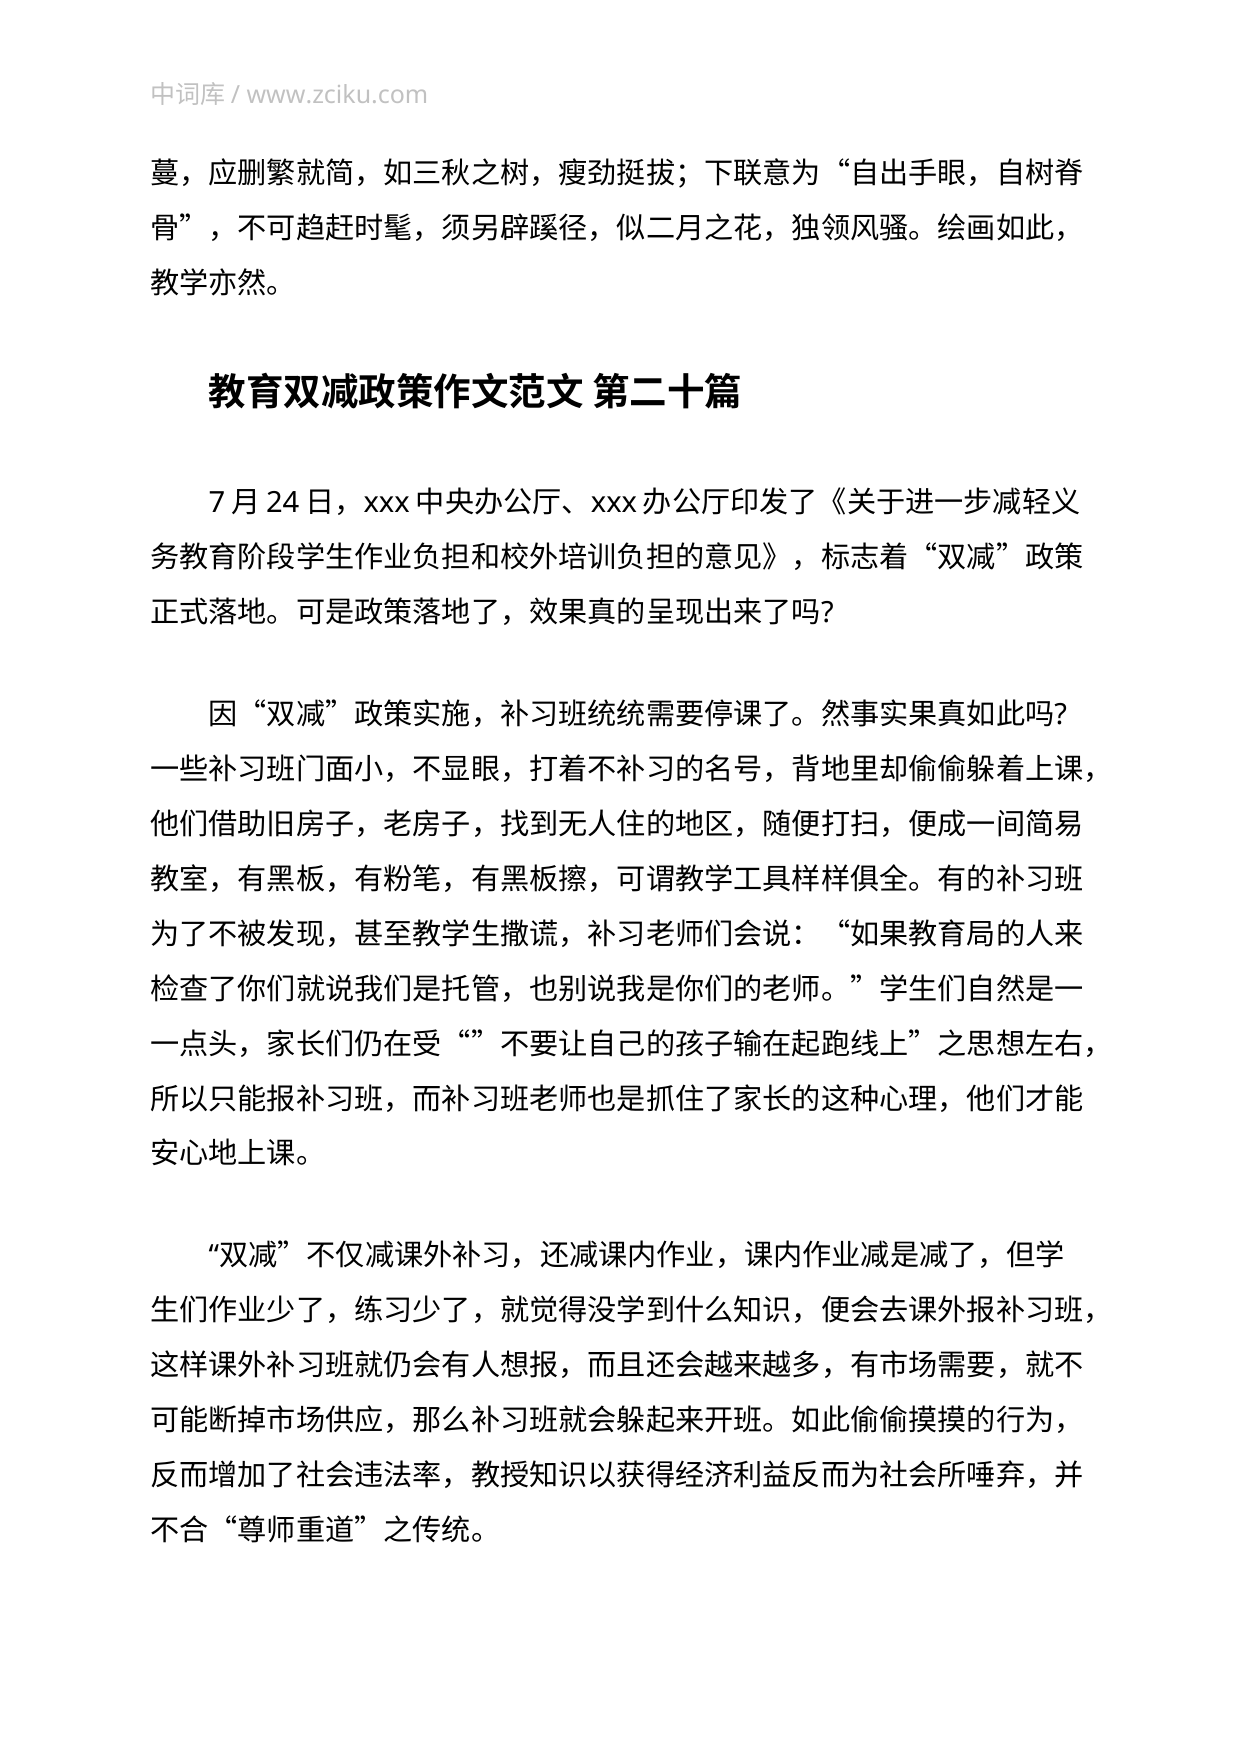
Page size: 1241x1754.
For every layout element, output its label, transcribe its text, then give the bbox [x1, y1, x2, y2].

text “双减”不仅减课外补习，还减课内作业，课内作业减是减了，但学生们作业少了，练习少了，就觉得没学到什么知识，便会去课外报补习班，这样课外补习班就仍会有人想报，而且还会越来越多，有市场需要，就不可能断掉市场供应，那么补习班就会躲起来开班。如此偷偷摸摸的行为，反而增加了社会违法率，教授知识以获得经济利益反而为社会所唾弃，并不合“尊师重道”之传统。 [150, 1232, 1090, 1549]
text 因“双减”政策实施，补习班统统需要停课了。然事实果真如此吗?一些补习班门面小，不显眼，打着不补习的名号，背地里却偷偷躲着上课，他们借助旧房子，老房子，找到无人住的地区，随便打扫，便成一间简易教室，有黑板，有粉笔，有黑板擦，可谓教学工具样样俱全。有的补习班为了不被发现，甚至教学生撒谎，补习老师们会说：“如果教育局的人来检查了你们就说我们是托管，也别说我是你们的老师。”学生们自然是一一点头，家长们仍在受“”不要让自己的孩子输在起跑线上”之思想左右，所以只能报补习班，而补习班老师也是抓住了家长的这种心理，他们才能安心地上课。 [150, 691, 1090, 1172]
text 教育双减政策作文范文 第二十篇 [150, 362, 1090, 416]
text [150, 150, 1090, 302]
text 7月24日，xxx中央办公厅、xxx办公厅印发了《关于进一步减轻义务教育阶段学生作业负担和校外培训负担的意见》，标志着“双减”政策正式落地。可是政策落地了，效果真的呈现出来了吗? [150, 479, 1090, 631]
